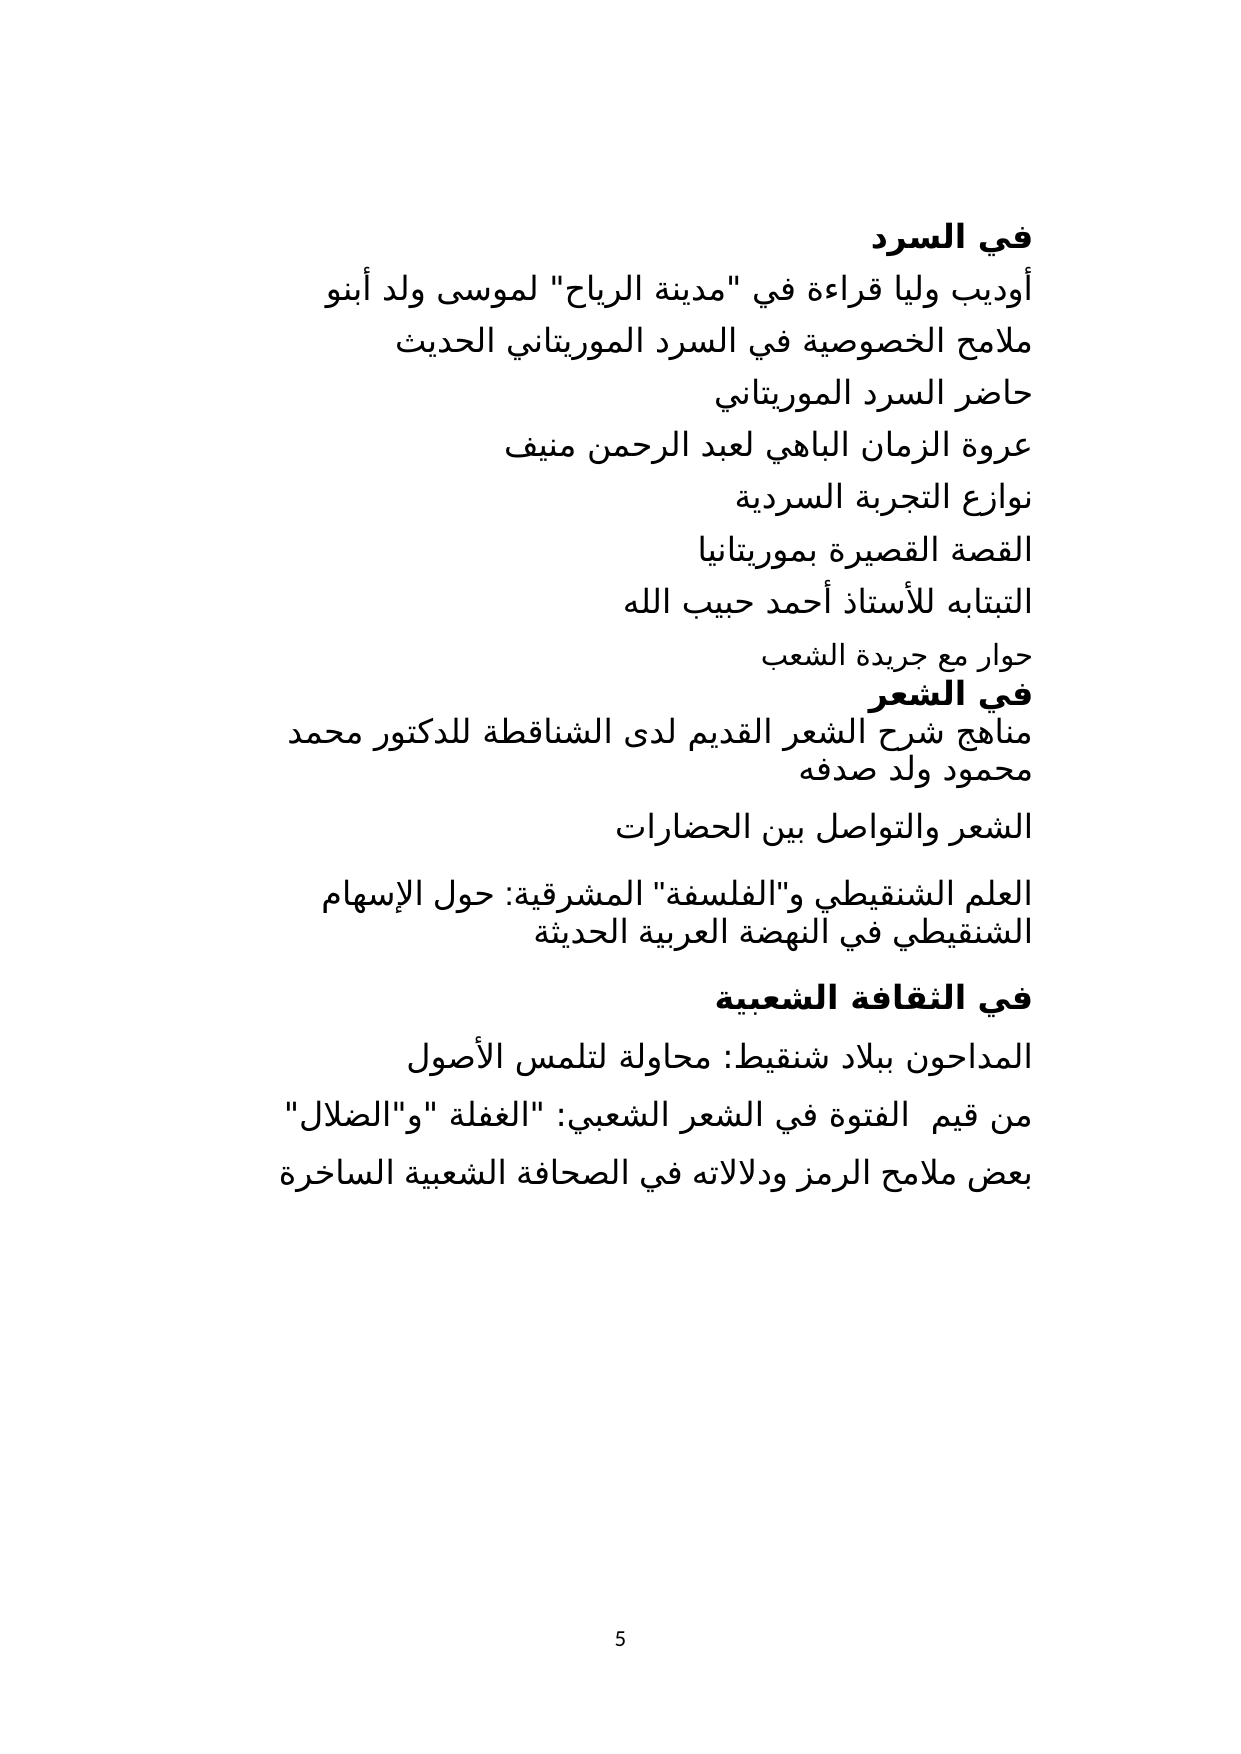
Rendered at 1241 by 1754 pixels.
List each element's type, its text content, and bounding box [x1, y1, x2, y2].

list في السرد [207, 207, 1033, 259]
text العلم الشنقيطي و"الفلسفة" المشرقية: حول الإسهام الشنقيطي في النهضة العربية الحديثة [207, 876, 1033, 951]
list مناهج شرح الشعر القديم لدى الشناقطة للدكتور محمد محمود ولد صدفه [207, 713, 1033, 788]
text من قيم الفتوة في الشعر الشعبي: "الغفلة "و"الضلال" [207, 1096, 1033, 1134]
text المداحون ببلاد شنقيط: محاولة لتلمس الأصول [207, 1038, 1033, 1076]
list التبتابه للأستاذ أحمد حبيب الله [207, 571, 1033, 623]
list في الشعر [207, 676, 1033, 713]
text بعض ملامح الرمز ودلالاته في الصحافة الشعبية الساخرة [207, 1155, 1033, 1192]
list نوازع التجربة السردية [207, 467, 1033, 519]
list القصة القصيرة بموريتانيا [207, 519, 1033, 571]
list حوار مع جريدة الشعب [207, 623, 1033, 676]
text في الثقافة الشعبية [207, 980, 1033, 1017]
list أوديب وليا قراءة في "مدينة الرياح" لموسى ولد أبنو [207, 259, 1033, 311]
list حاضر السرد الموريتاني [207, 363, 1033, 415]
text الشعر والتواصل بين الحضارات [207, 809, 1033, 846]
list ملامح الخصوصية في السرد الموريتاني الحديث [207, 311, 1033, 363]
list عروة الزمان الباهي لعبد الرحمن منيف [207, 415, 1033, 467]
